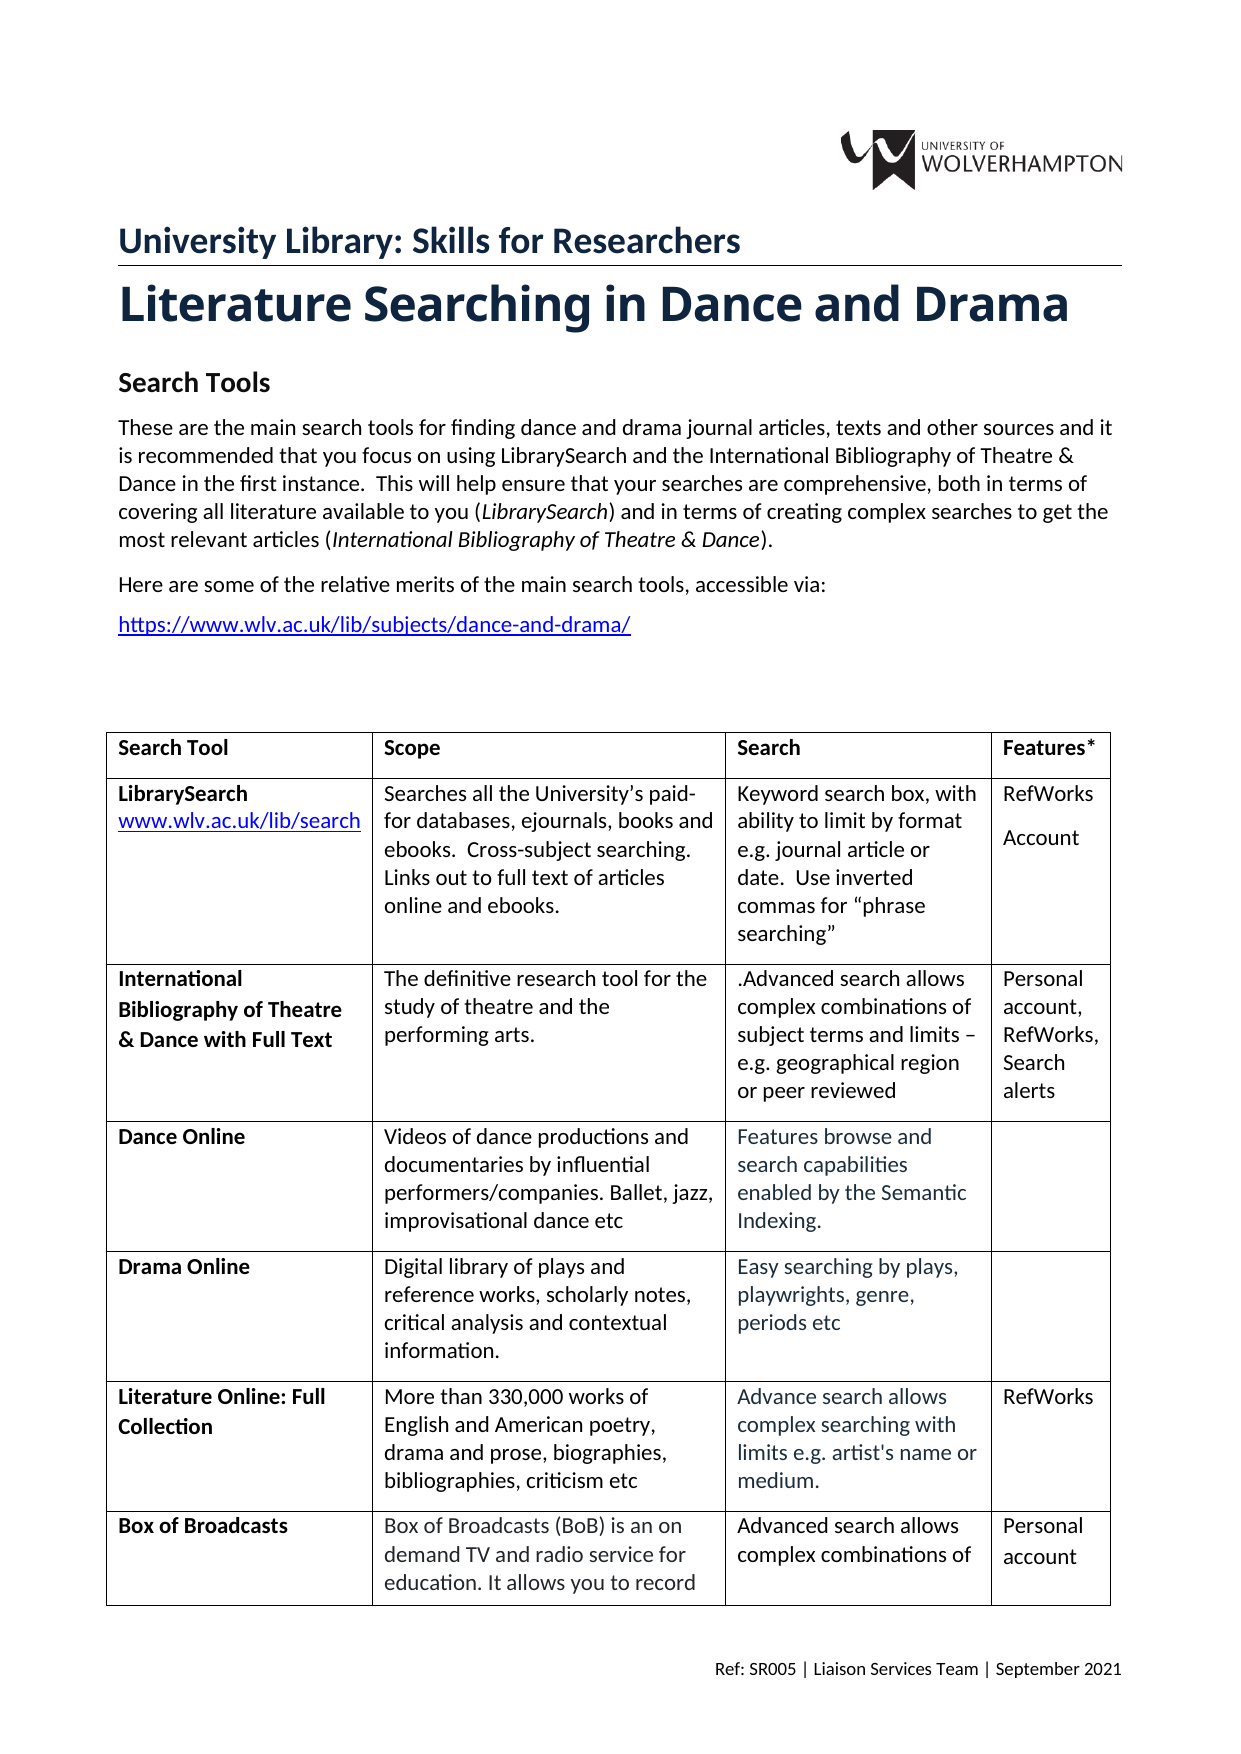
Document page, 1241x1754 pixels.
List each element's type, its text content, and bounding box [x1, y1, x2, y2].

table_cell Drama Online [107, 1252, 372, 1381]
table_cell LibrarySearch www.wlv.ac.uk/lib/search [107, 779, 372, 963]
table_cell Literature Online: Full Collection [107, 1382, 372, 1511]
text Here are some of the relative merits of the main search tools, accessible via: [118, 570, 1122, 598]
table_cell Personal account [992, 1512, 1110, 1605]
table_cell Personal account, RefWorks, Search alerts [992, 965, 1110, 1121]
table_cell Searches all the University’s paid-for databases, ejournals, books and ebooks. Cross-subject searching. Links out to full text of articles online and ebooks. [373, 779, 725, 963]
table_cell Box of Broadcasts [107, 1512, 372, 1605]
table_cell RefWorks [992, 1382, 1110, 1511]
table_cell Dance Online [107, 1122, 372, 1251]
table_cell Features browse and search capabilities enabled by the Semantic Indexing. [726, 1122, 991, 1251]
table_cell Easy searching by plays, playwrights, genre, periods etc [726, 1252, 991, 1381]
table_cell Advance search allows complex searching with limits e.g. artist's name or medium. [726, 1382, 991, 1511]
table_cell More than 330,000 works of English and American poetry, drama and prose, biographies, bibliographies, criticism etc [373, 1382, 725, 1511]
table_header Scope [373, 733, 725, 778]
table_header Features* [992, 733, 1110, 778]
table_cell [992, 1122, 1110, 1251]
picture [841, 130, 1123, 190]
table_cell Digital library of plays and reference works, scholarly notes, critical analysis and contextual information. [373, 1252, 725, 1381]
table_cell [373, 1512, 725, 1605]
table_header Search [726, 733, 991, 778]
table_cell Videos of dance productions and documentaries by influential performers/companies. Ballet, jazz, improvisational dance etc [373, 1122, 725, 1251]
table_header Search Tool [107, 733, 372, 778]
table_cell The definitive research tool for the study of theatre and the performing arts. [373, 965, 725, 1121]
text These are the main search tools for finding dance and drama journal articles, texts and other sources and it is recommended that you focus on using LibrarySearch and the International Bibliography of Theatre & Dance in the first instance. This will help ensure that your searches are comprehensive, both in terms of covering all literature available to you (LibrarySearch) and in terms of creating complex searches to get the most relevant articles (International Bibliography of Theatre & Dance). [118, 413, 1122, 553]
text https://www.wlv.ac.uk/lib/subjects/dance-and-drama/ [118, 610, 1122, 638]
table_cell RefWorks Account [992, 779, 1110, 963]
subtitle Search Tools [118, 364, 1122, 400]
table_cell Keyword search box, with ability to limit by format e.g. journal article or date. Use inverted commas for “phrase searching” [726, 779, 991, 963]
table_cell [992, 1252, 1110, 1381]
table_cell .Advanced search allows complex combinations of subject terms and limits – e.g. geographical region or peer reviewed [726, 965, 991, 1121]
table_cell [726, 1512, 991, 1605]
subtitle University Library: Skills for Researchers [118, 217, 1122, 265]
title Literature Searching in Dance and Drama [118, 270, 1122, 335]
table_cell International Bibliography of Theatre & Dance with Full Text [107, 965, 372, 1121]
